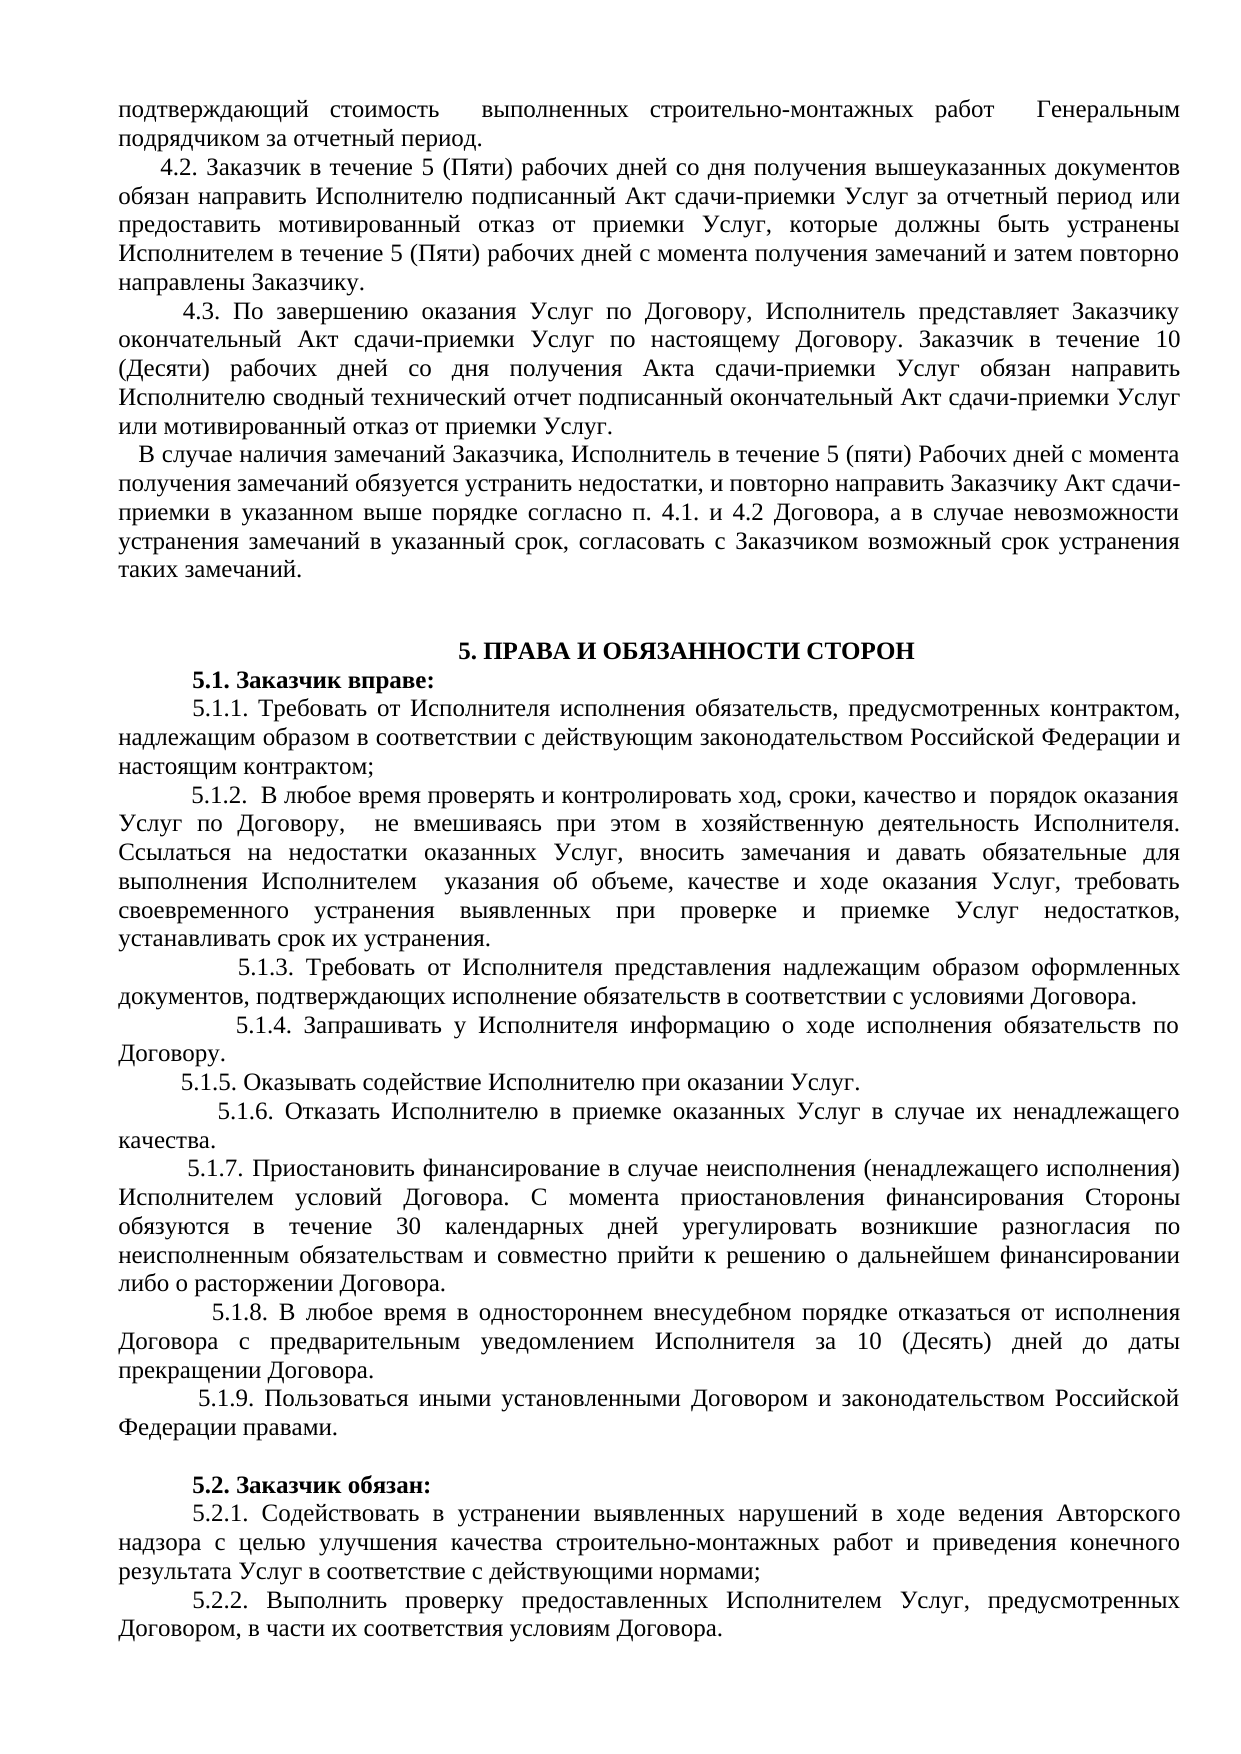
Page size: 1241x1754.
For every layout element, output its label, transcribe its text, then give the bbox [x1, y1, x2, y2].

text 5.2.1. Содействовать в устранении выявленных нарушений в ходе ведения Авторского надзора с целью улучшения качества строительно-монтажных работ и приведения конечного результата Услуг в соответствие с действующими нормами; [118, 1498, 1181, 1585]
text 5.1.1. Требовать от Исполнителя исполнения обязательств, предусмотренных контрактом, надлежащим образом в соответствии с действующим законодательством Российской Федерации и настоящим контрактом; [118, 693, 1181, 780]
text 5.2. Заказчик обязан: [118, 1470, 1181, 1498]
text 4.3. По завершению оказания Услуг по Договору, Исполнитель представляет Заказчику окончательный Акт сдачи-приемки Услуг по настоящему Договору. Заказчик в течение 10 (Десяти) рабочих дней со дня получения Акта сдачи-приемки Услуг обязан направить Исполнителю сводный технический отчет подписанный окончательный Акт сдачи-приемки Услуг или мотивированный отказ от приемки Услуг. [118, 296, 1181, 439]
text 5.1.4. Запрашивать у Исполнителя информацию о ходе исполнения обязательств по Договору. [118, 1010, 1181, 1067]
text 4.2. Заказчик в течение 5 (Пяти) рабочих дней со дня получения вышеуказанных документов обязан направить Исполнителю подписанный Акт сдачи-приемки Услуг за отчетный период или предоставить мотивированный отказ от приемки Услуг, которые должны быть устранены Исполнителем в течение 5 (Пяти) рабочих дней с момента получения замечаний и затем повторно направлены Заказчику. [118, 152, 1181, 296]
text 5.2.2. Выполнить проверку предоставленных Исполнителем Услуг, предусмотренных Договором, в части их соответствия условиям Договора. [118, 1585, 1181, 1642]
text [118, 94, 1181, 152]
text 5.1.7. Приостановить финансирование в случае неисполнения (ненадлежащего исполнения) Исполнителем условий Договора. С момента приостановления финансирования Стороны обязуются в течение 30 календарных дней урегулировать возникшие разногласия по неисполненным обязательствам и совместно прийти к решению о дальнейшем финансировании либо о расторжении Договора. [118, 1153, 1181, 1297]
text 5.1.3. Требовать от Исполнителя представления надлежащим образом оформленных документов, подтверждающих исполнение обязательств в соответствии с условиями Договора. [118, 952, 1181, 1010]
text 5.1.5. Оказывать содействие Исполнителю при оказании Услуг. [118, 1067, 1181, 1096]
text 5. ПРАВА И ОБЯЗАННОСТИ СТОРОН [118, 636, 1181, 665]
text 5.1.9. Пользоваться иными установленными Договором и законодательством Российской Федерации правами. [118, 1383, 1181, 1441]
text 5.1. Заказчик вправе: [118, 665, 1181, 693]
text 5.1.2. В любое время проверять и контролировать ход, сроки, качество и порядок оказания Услуг по Договору, не вмешиваясь при этом в хозяйственную деятельность Исполнителя. Ссылаться на недостатки оказанных Услуг, вносить замечания и давать обязательные для выполнения Исполнителем указания об объеме, качестве и ходе оказания Услуг, требовать своевременного устранения выявленных при проверке и приемке Услуг недостатков, устанавливать срок их устранения. [118, 780, 1181, 952]
text 5.1.6. Отказать Исполнителю в приемке оказанных Услуг в случае их ненадлежащего качества. [118, 1096, 1181, 1153]
text 5.1.8. В любое время в одностороннем внесудебном порядке отказаться от исполнения Договора с предварительным уведомлением Исполнителя за 10 (Десять) дней до даты прекращении Договора. [118, 1297, 1181, 1383]
text В случае наличия замечаний Заказчика, Исполнитель в течение 5 (пяти) Рабочих дней с момента получения замечаний обязуется устранить недостатки, и повторно направить Заказчику Акт сдачи-приемки в указанном выше порядке согласно п. 4.1. и 4.2 Договора, а в случае невозможности устранения замечаний в указанный срок, согласовать с Заказчиком возможный срок устранения таких замечаний. [118, 439, 1181, 583]
